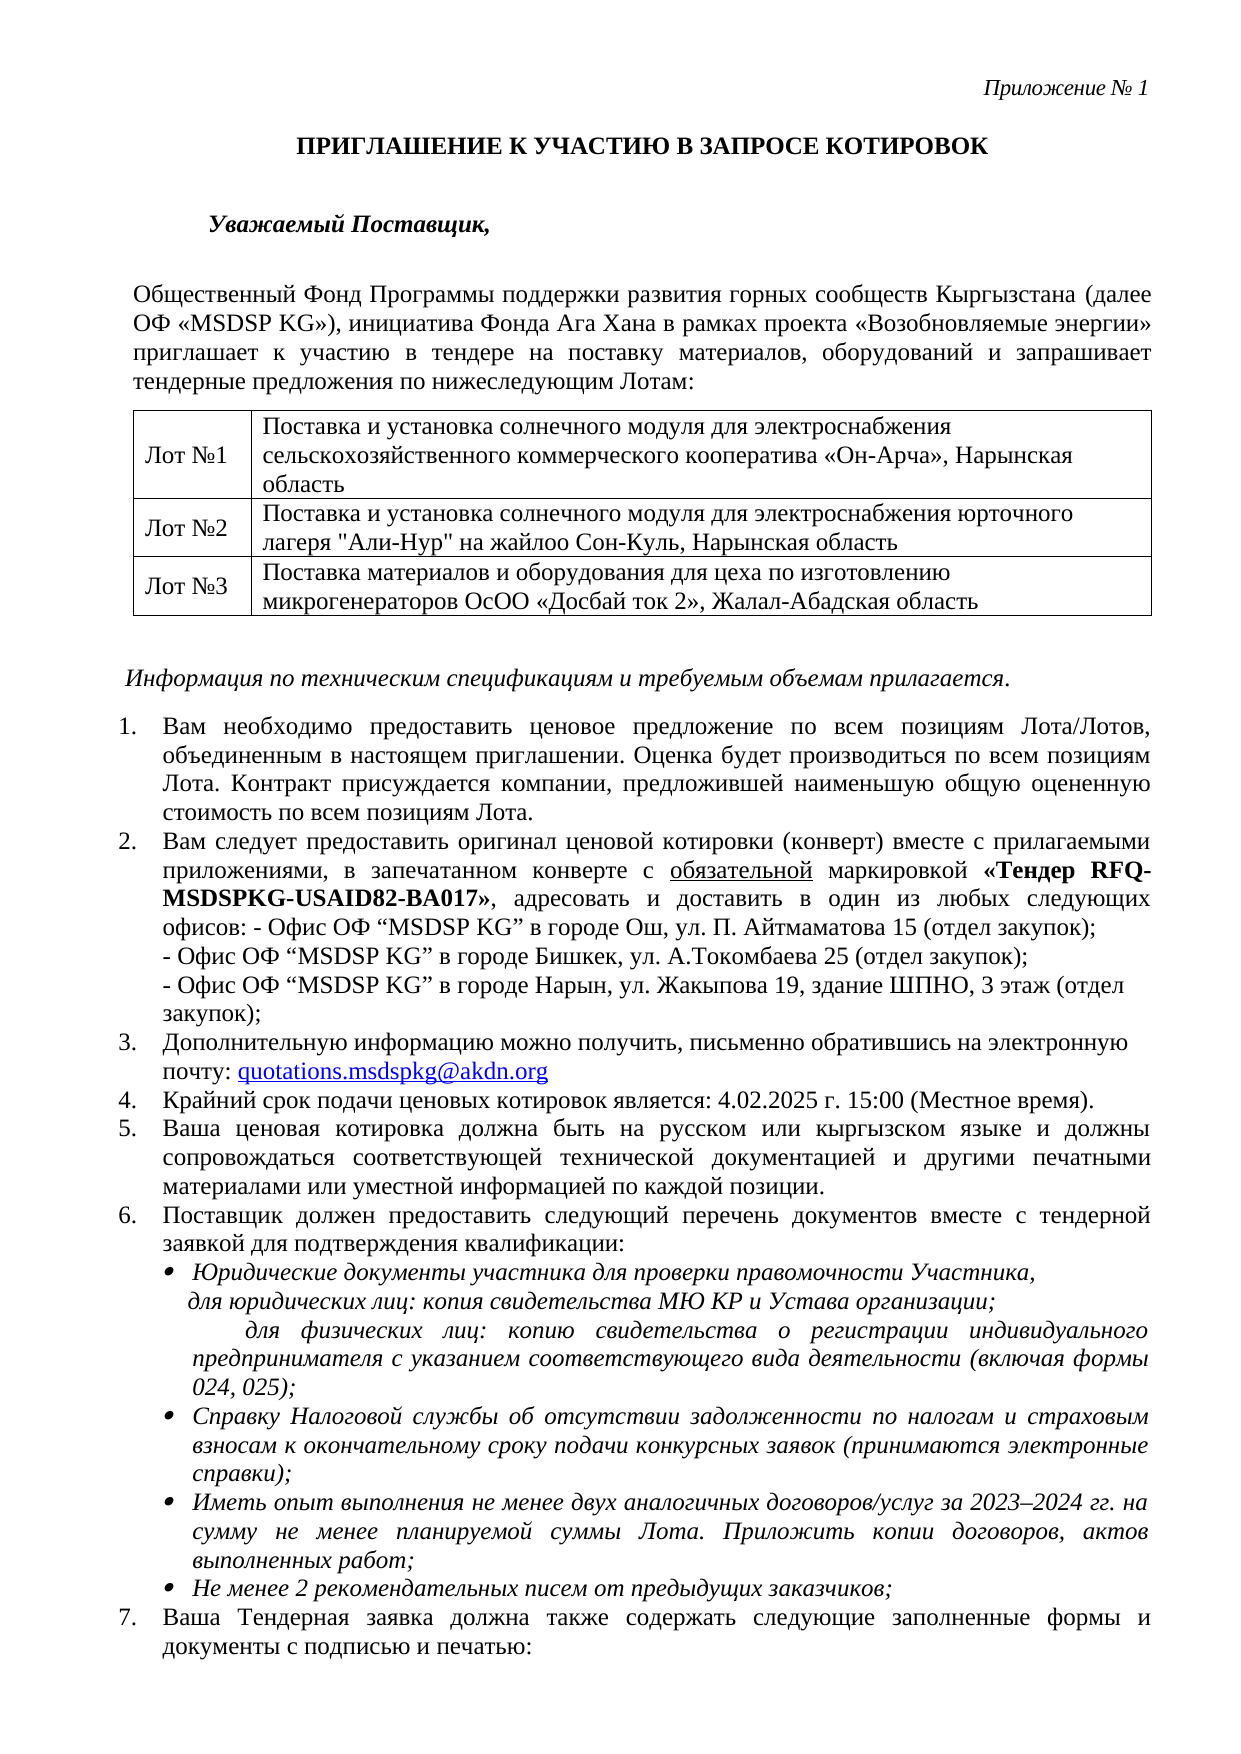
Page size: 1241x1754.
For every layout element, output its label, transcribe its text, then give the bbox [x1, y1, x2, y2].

table_cell Поставка материалов и оборудования для цеха по изготовлению микрогенераторов ОсОО «Досбай ток 2», Жалал-Абадская область [252, 557, 1151, 614]
table_cell Лот №3 [134, 557, 251, 614]
list Ваша ценовая котировка должна быть на русском или кыргызском языке и должны сопровождаться соответствующей технической документацией и другими печатными материалами или уместной информацией по каждой позиции. [118, 1113, 1152, 1200]
list - Офис ОФ “MSDSP KG” в городе Нарын, ул. Жакыпова 19, здание ШПНО, 3 этаж (отдел закупок); [162, 970, 1152, 1027]
text Приложение № 1 [133, 74, 1152, 100]
list Поставщик должен предоставить следующий перечень документов вместе с тендерной заявкой для подтверждения квалификации: [118, 1200, 1152, 1257]
list Не менее 2 рекомендательных писем от предыдущих заказчиков; [162, 1573, 1152, 1602]
list Юридические документы участника для проверки правомочности Участника, [162, 1257, 1152, 1286]
list Вам необходимо предоставить ценовое предложение по всем позициям Лота/Лотов, объединенным в настоящем приглашении. Оценка будет производиться по всем позициям Лота. Контракт присуждается компании, предложившей наименьшую общую оцененную стоимость по всем позициям Лота. [118, 711, 1152, 826]
list Справку Налоговой службы об отсутствии задолженности по налогам и страховым взносам к окончательному сроку подачи конкурсных заявок (принимаются электронные справки); [162, 1401, 1152, 1487]
table_header Поставка и установка солнечного модуля для электроснабжения сельскохозяйственного коммерческого кооператива «Он-Арча», Нарынская область [252, 411, 1151, 497]
list Дополнительную информацию можно получить, письменно обратившись на электронную почту: quotations.msdspkg@akdn.org [118, 1027, 1152, 1085]
list Вам следует предоставить оригинал ценовой котировки (конверт) вместе с прилагаемыми приложениями, в запечатанном конверте с обязательной маркировкой «Тендер RFQ-MSDSPKG-USAID82-BA017», адресовать и доставить в один из любых следующих офисов: - Офис ОФ “MSDSP KG” в городе Ош, ул. П. Айтмаматова 15 (отдел закупок); [118, 826, 1152, 941]
list - Офис ОФ “MSDSP KG” в городе Бишкек, ул. А.Токомбаева 25 (отдел закупок); [162, 941, 1152, 970]
list Ваша Тендерная заявка должна также содержать следующие заполненные формы и документы с подписью и печатью: [118, 1602, 1152, 1660]
list Иметь опыт выполнения не менее двух аналогичных договоров/услуг за 2023–2024 гг. на сумму не менее планируемой суммы Лота. Приложить копии договоров, актов выполненных работ; [162, 1487, 1152, 1573]
table_cell Лот №2 [134, 499, 251, 556]
list для юридических лиц: копия свидетельства МЮ КР и Устава организации; [162, 1286, 1152, 1315]
text Информация по техническим спецификациям и требуемым объемам прилагается. [125, 663, 1152, 692]
table_header Лот №1 [134, 411, 251, 497]
text Уважаемый Поставщик, [133, 209, 1152, 238]
text Общественный Фонд Программы поддержки развития горных сообществ Кыргызстана (далее ОФ «MSDSP KG»), инициатива Фонда Ага Хана в рамках проекта «Возобновляемые энергии» приглашает к участию в тендере на поставку материалов, оборудований и запрашивает тендерные предложения по нижеследующим Лотам: [133, 279, 1152, 394]
table_cell Поставка и установка солнечного модуля для электроснабжения юрточного лагеря "Али-Нур" на жайлоо Сон-Куль, Нарынская область [252, 499, 1151, 556]
list для физических лиц: копию свидетельства о регистрации индивидуального предпринимателя с указанием соответствующего вида деятельности (включая формы 024, 025); [162, 1315, 1152, 1401]
text ПРИГЛАШЕНИЕ К УЧАСТИЮ В ЗАПРОСЕ КОТИРОВОК [133, 131, 1152, 159]
list Крайний срок подачи ценовых котировок является: 4.02.2025 г. 15:00 (Местное время). [118, 1085, 1152, 1113]
